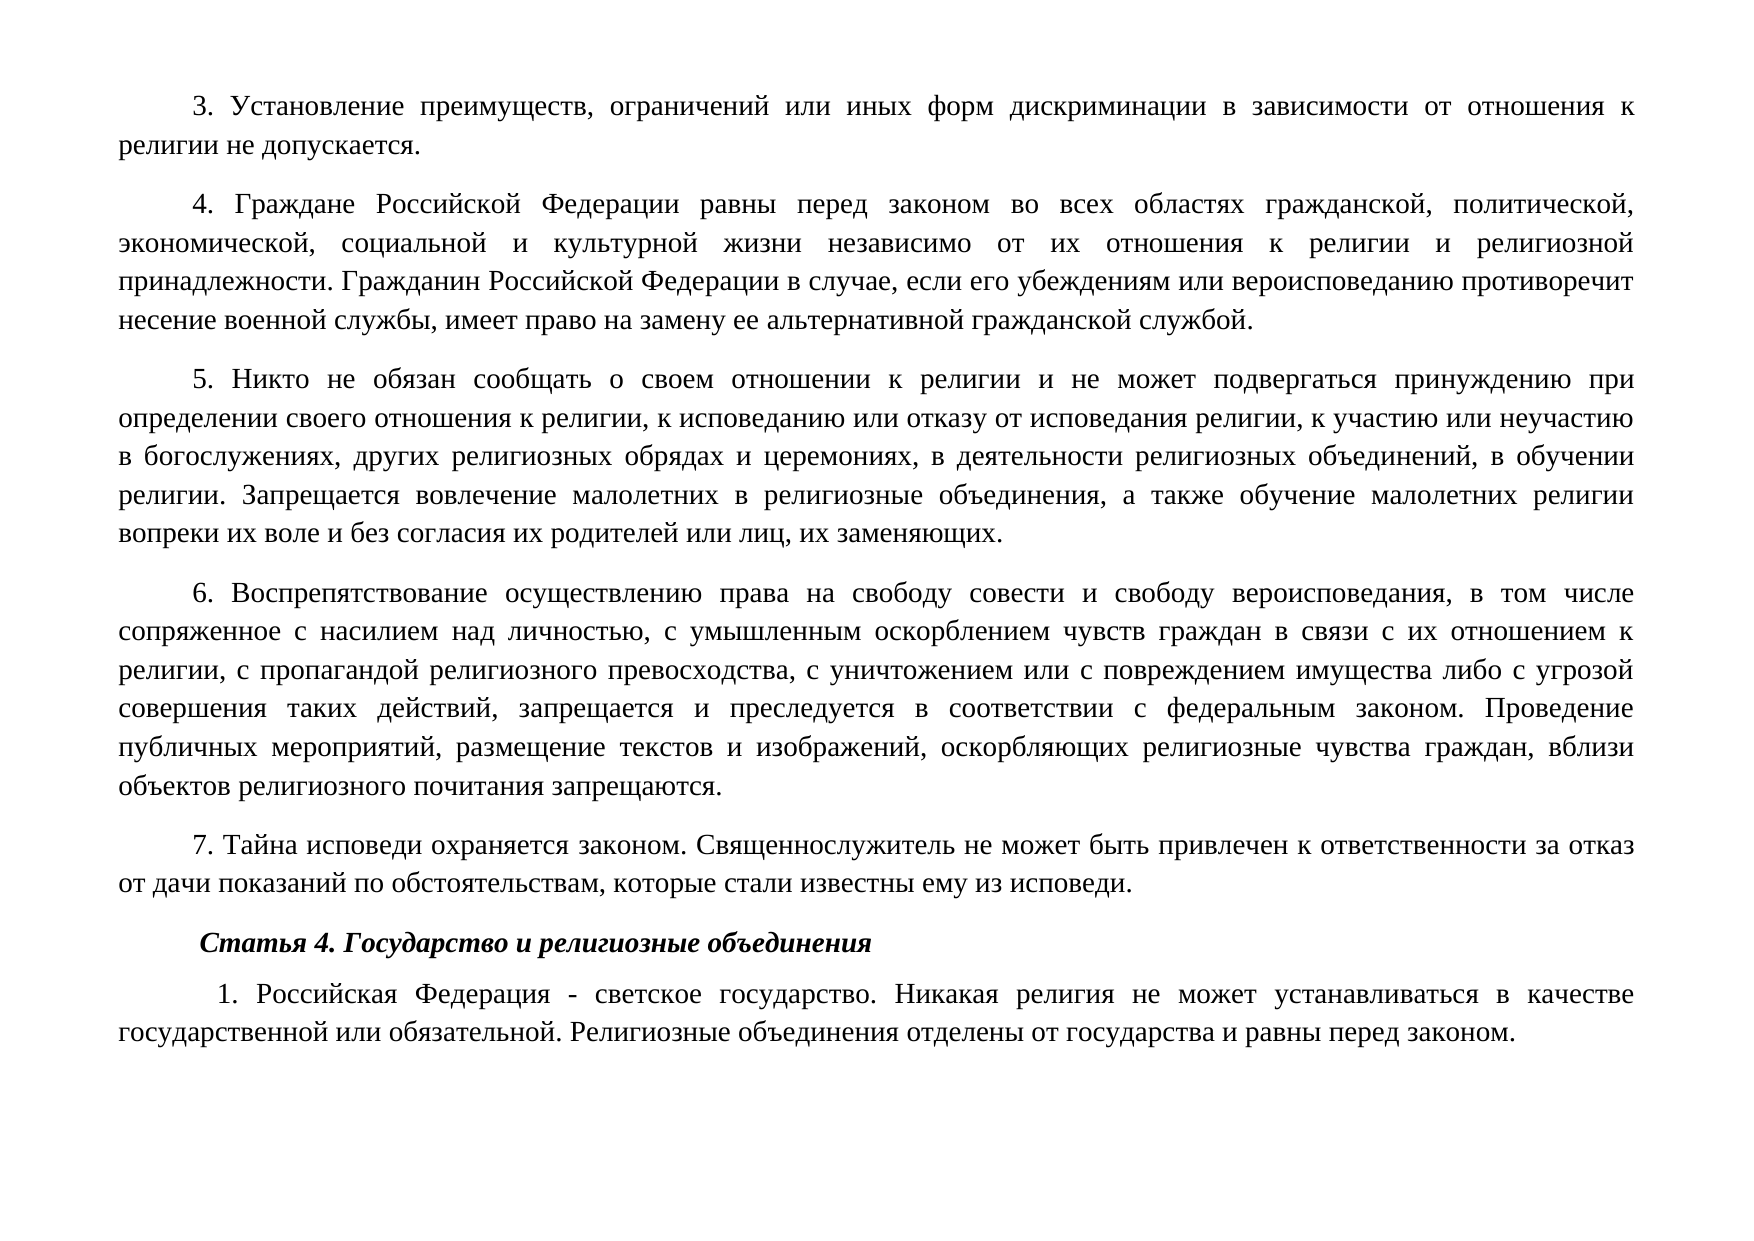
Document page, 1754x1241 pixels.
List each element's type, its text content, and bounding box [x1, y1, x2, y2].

text Статья 4. Государство и религиозные объединения [118, 925, 1636, 958]
text 5. Никто не обязан сообщать о своем отношении к религии и не может подвергаться принуждению при определении своего отношения к религии, к исповеданию или отказу от исповедания религии, к участию или неучастию в богослужениях, других религиозных обрядах и церемониях, в деятельности религиозных объединений, в обучении религии. Запрещается вовлечение малолетних в религиозные объединения, а также обучение малолетних религии вопреки их воле и без согласия их родителей или лиц, их заменяющих. [118, 361, 1636, 549]
text 3. Установление преимуществ, ограничений или иных форм дискриминации в зависимости от отношения к религии не допускается. [118, 88, 1636, 161]
text 4. Граждане Российской Федерации равны перед законом во всех областях гражданской, политической, экономической, социальной и культурной жизни независимо от их отношения к религии и религиозной принадлежности. Гражданин Российской Федерации в случае, если его убеждениям или вероисповеданию противоречит несение военной службы, имеет право на замену ее альтернативной гражданской службой. [118, 186, 1636, 336]
text 7. Тайна исповеди охраняется законом. Священнослужитель не может быть привлечен к ответственности за отказ от дачи показаний по обстоятельствам, которые стали известны ему из исповеди. [118, 827, 1636, 899]
text 1. Российская Федерация - светское государство. Никакая религия не может устанавливаться в качестве государственной или обязательной. Религиозные объединения отделены от государства и равны перед законом. [118, 976, 1636, 1048]
text 6. Воспрепятствование осуществлению права на свободу совести и свободу вероисповедания, в том числе сопряженное с насилием над личностью, с умышленным оскорблением чувств граждан в связи с их отношением к религии, с пропагандой религиозного превосходства, с уничтожением или с повреждением имущества либо с угрозой совершения таких действий, запрещается и преследуется в соответствии с федеральным законом. Проведение публичных мероприятий, размещение текстов и изображений, оскорбляющих религиозные чувства граждан, вблизи объектов религиозного почитания запрещаются. [118, 575, 1636, 801]
